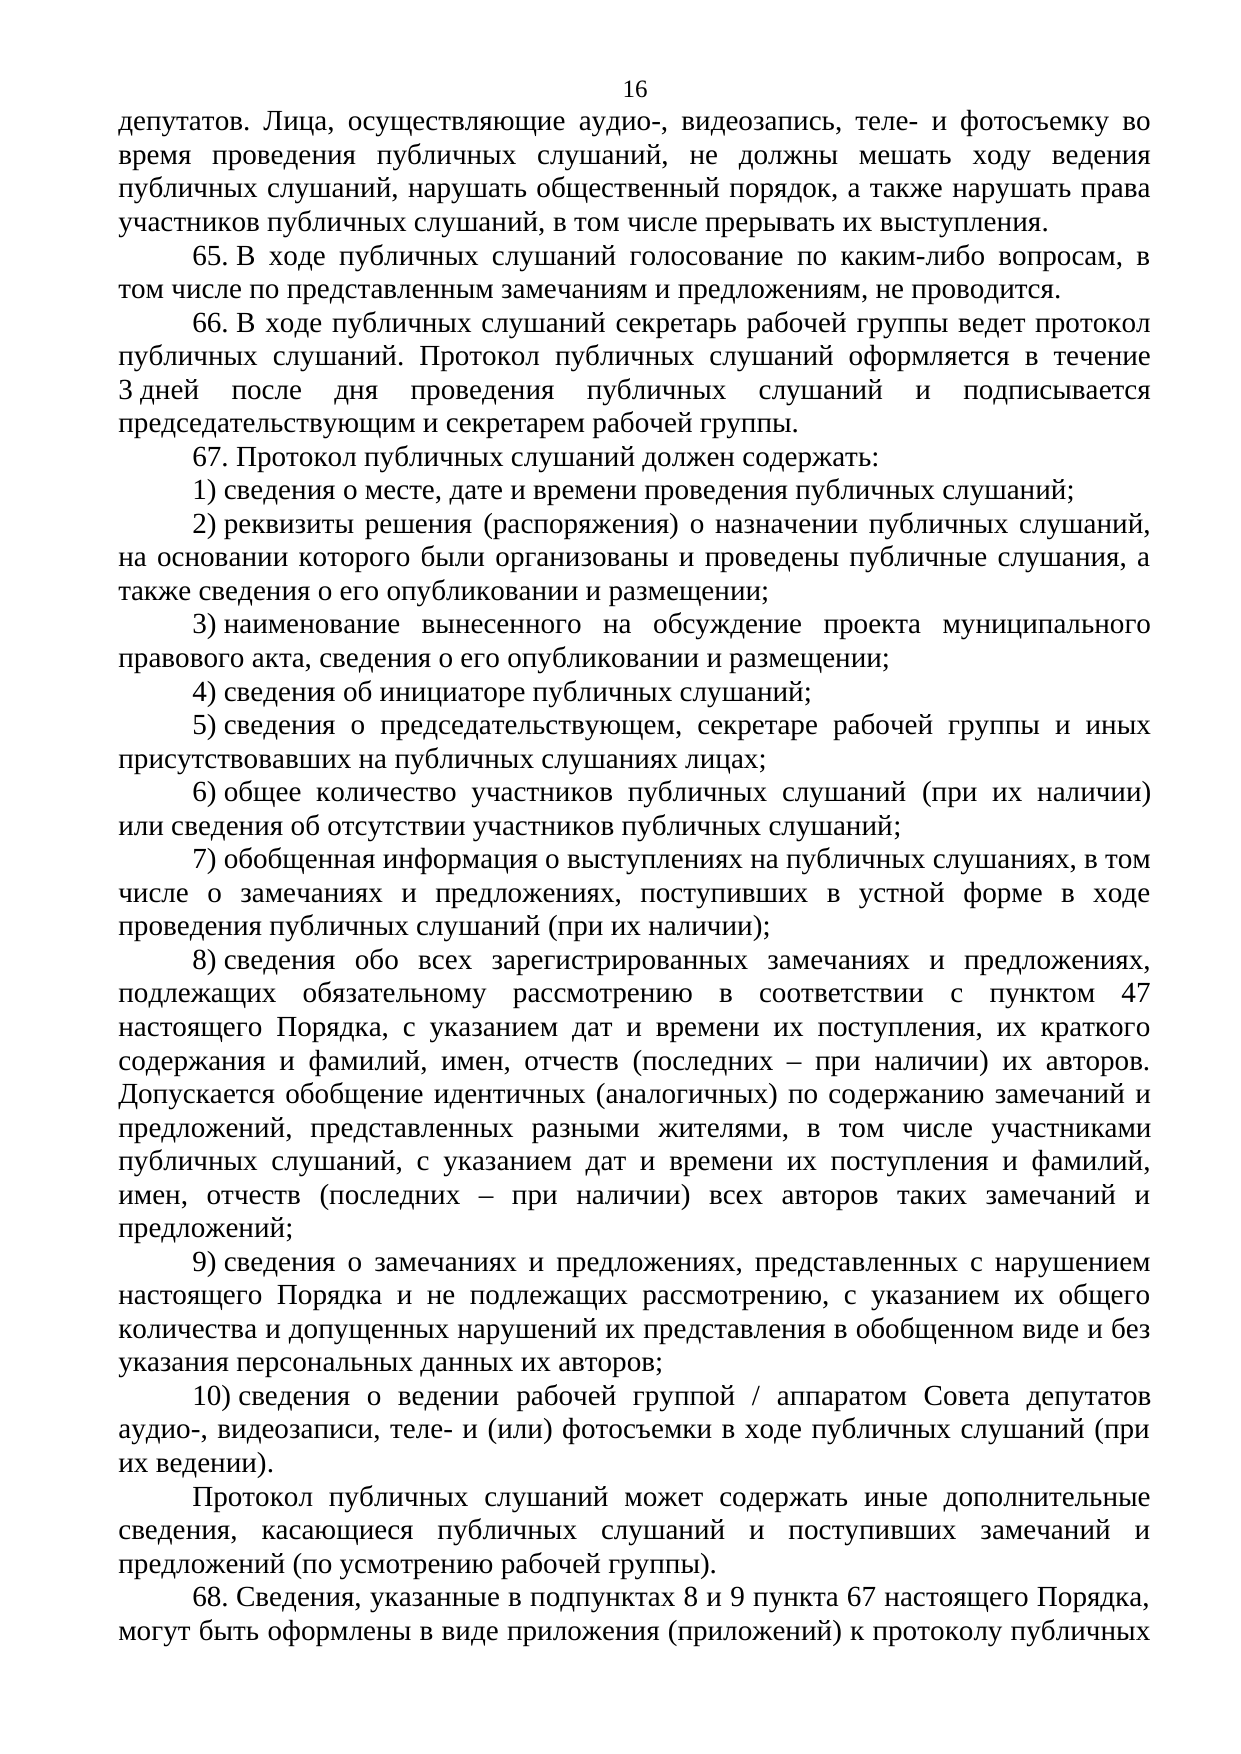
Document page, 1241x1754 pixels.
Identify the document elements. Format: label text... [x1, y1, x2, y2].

text 2) реквизиты решения (распоряжения) о назначении публичных слушаний, на основании которого были организованы и проведены публичные слушания, а также сведения о его опубликовании и размещении; [118, 506, 1152, 607]
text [118, 103, 1152, 238]
text 4) сведения об инициаторе публичных слушаний; [118, 674, 1152, 707]
text 10) сведения о ведении рабочей группой / аппаратом Совета депутатов аудио-, видеозаписи, теле- и (или) фотосъемки в ходе публичных слушаний (при их ведении). [118, 1378, 1152, 1479]
text 3) наименование вынесенного на обсуждение проекта муниципального правового акта, сведения о его опубликовании и размещении; [118, 607, 1152, 674]
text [118, 1579, 1152, 1646]
text 65. В ходе публичных слушаний голосование по каким-либо вопросам, в том числе по представленным замечаниям и предложениям, не проводится. [118, 238, 1152, 305]
text 5) сведения о председательствующем, секретаре рабочей группы и иных присутствовавших на публичных слушаниях лицах; [118, 707, 1152, 774]
text 9) сведения о замечаниях и предложениях, представленных с нарушением настоящего Порядка и не подлежащих рассмотрению, с указанием их общего количества и допущенных нарушений их представления в обобщенном виде и без указания персональных данных их авторов; [118, 1244, 1152, 1378]
text 67. Протокол публичных слушаний должен содержать: [118, 439, 1152, 472]
text Протокол публичных слушаний может содержать иные дополнительные сведения, касающиеся публичных слушаний и поступивших замечаний и предложений (по усмотрению рабочей группы). [118, 1479, 1152, 1579]
text 1) сведения о месте, дате и времени проведения публичных слушаний; [118, 472, 1152, 506]
text 7) обобщенная информация о выступлениях на публичных слушаниях, в том числе о замечаниях и предложениях, поступивших в устной форме в ходе проведения публичных слушаний (при их наличии); [118, 841, 1152, 942]
text 8) сведения обо всех зарегистрированных замечаниях и предложениях, подлежащих обязательному рассмотрению в соответствии с пунктом 47 настоящего Порядка, с указанием дат и времени их поступления, их краткого содержания и фамилий, имен, отчеств (последних – при наличии) их авторов. Допускается обобщение идентичных (аналогичных) по содержанию замечаний и предложений, представленных разными жителями, в том числе участниками публичных слушаний, с указанием дат и времени их поступления и фамилий, имен, отчеств (последних – при наличии) всех авторов таких замечаний и предложений; [118, 942, 1152, 1244]
text 6) общее количество участников публичных слушаний (при их наличии) или сведения об отсутствии участников публичных слушаний; [118, 774, 1152, 841]
text 66. В ходе публичных слушаний секретарь рабочей группы ведет протокол публичных слушаний. Протокол публичных слушаний оформляется в течение 3 дней после дня проведения публичных слушаний и подписывается председательствующим и секретарем рабочей группы. [118, 305, 1152, 439]
